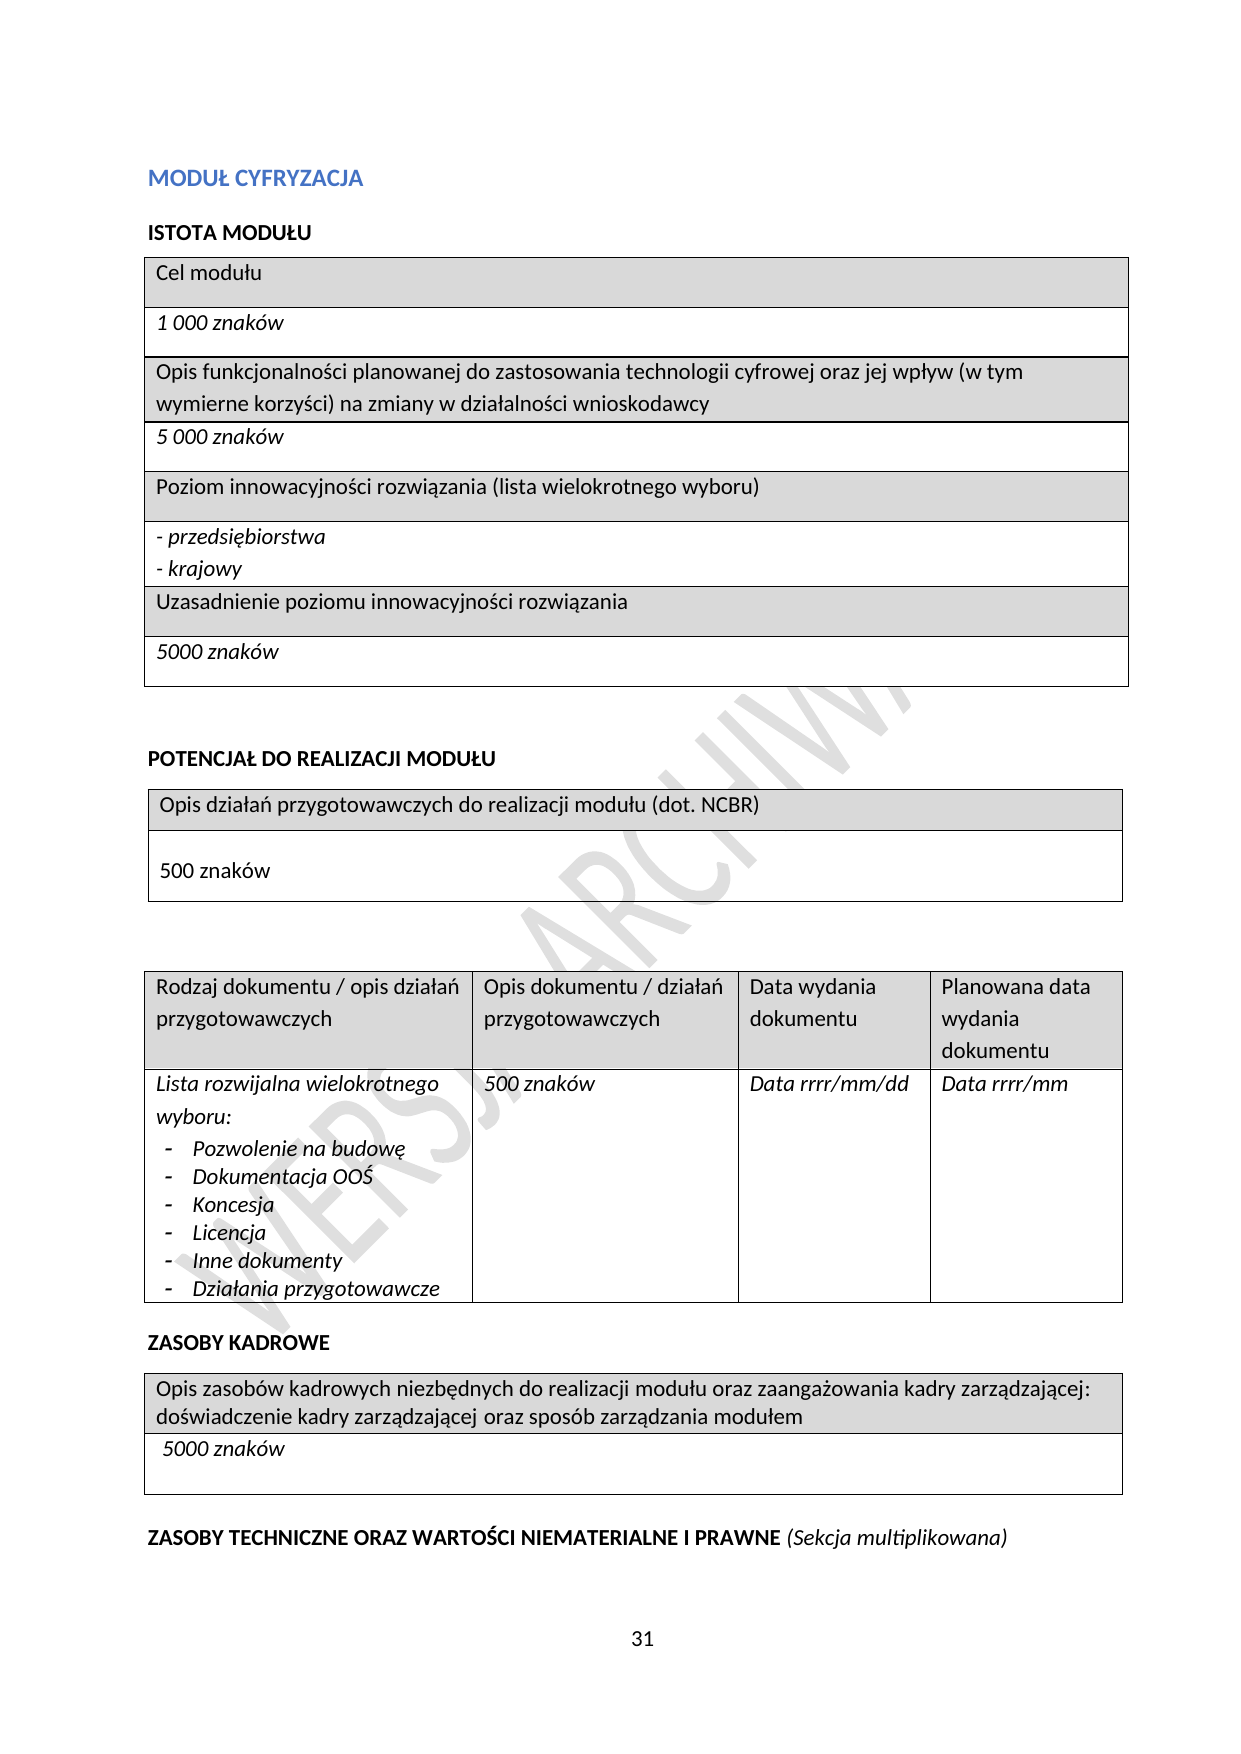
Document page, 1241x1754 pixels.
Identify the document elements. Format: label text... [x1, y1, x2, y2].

table_cell Opis funkcjonalności planowanej do zastosowania technologii cyfrowej oraz jej wpływ (w tym wymierne korzyści) na zmiany w działalności wnioskodawcy [145, 358, 1128, 421]
table_header Data wydania dokumentu [739, 972, 930, 1068]
table_cell 500 znaków [473, 1070, 738, 1302]
table_cell Poziom innowacyjności rozwiązania (lista wielokrotnego wyboru) [145, 472, 1128, 521]
table_header Opis dokumentu / działań przygotowawczych [473, 972, 738, 1068]
table_header Opis działań przygotowawczych do realizacji modułu (dot. NCBR) [149, 790, 1122, 830]
table_header Rodzaj dokumentu / opis działań przygotowawczych [145, 972, 472, 1068]
table_header Opis zasobów kadrowych niezbędnych do realizacji modułu oraz zaangażowania kadry zarządzającej: doświadczenie kadry zarządzającej oraz sposób zarządzania modułem [145, 1374, 1122, 1433]
table_cell 5 000 znaków [145, 423, 1128, 471]
table_cell 5000 znaków [145, 637, 1128, 686]
text ZASOBY KADROWE [148, 1328, 1137, 1356]
table_cell Lista rozwijalna wielokrotnego wyboru: Pozwolenie na budowę Dokumentacja OOŚ Koncesja Licencja Inne dokumenty Działania przygotowawcze [145, 1070, 472, 1302]
table_header Planowana data wydania dokumentu [931, 972, 1122, 1068]
table_cell 500 znaków [149, 831, 1122, 901]
text POTENCJAŁ DO REALIZACJI MODUŁU [148, 744, 1137, 772]
text ISTOTA MODUŁU [148, 218, 1137, 246]
list ZASOBY TECHNICZNE ORAZ WARTOŚCI NIEMATERIALNE I PRAWNE (Sekcja multiplikowana) [148, 1523, 1137, 1551]
table_cell 1 000 znaków [145, 308, 1128, 356]
text MODUŁ CYFRYZACJA [148, 162, 1137, 193]
table_cell Uzasadnienie poziomu innowacyjności rozwiązania [145, 587, 1128, 636]
table_header Cel modułu [145, 258, 1128, 307]
table_cell Data rrrr/mm [931, 1070, 1122, 1302]
table_cell 5000 znaków [145, 1434, 1122, 1494]
table_cell - przedsiębiorstwa - krajowy [145, 522, 1128, 586]
table_cell Data rrrr/mm/dd [739, 1070, 930, 1302]
